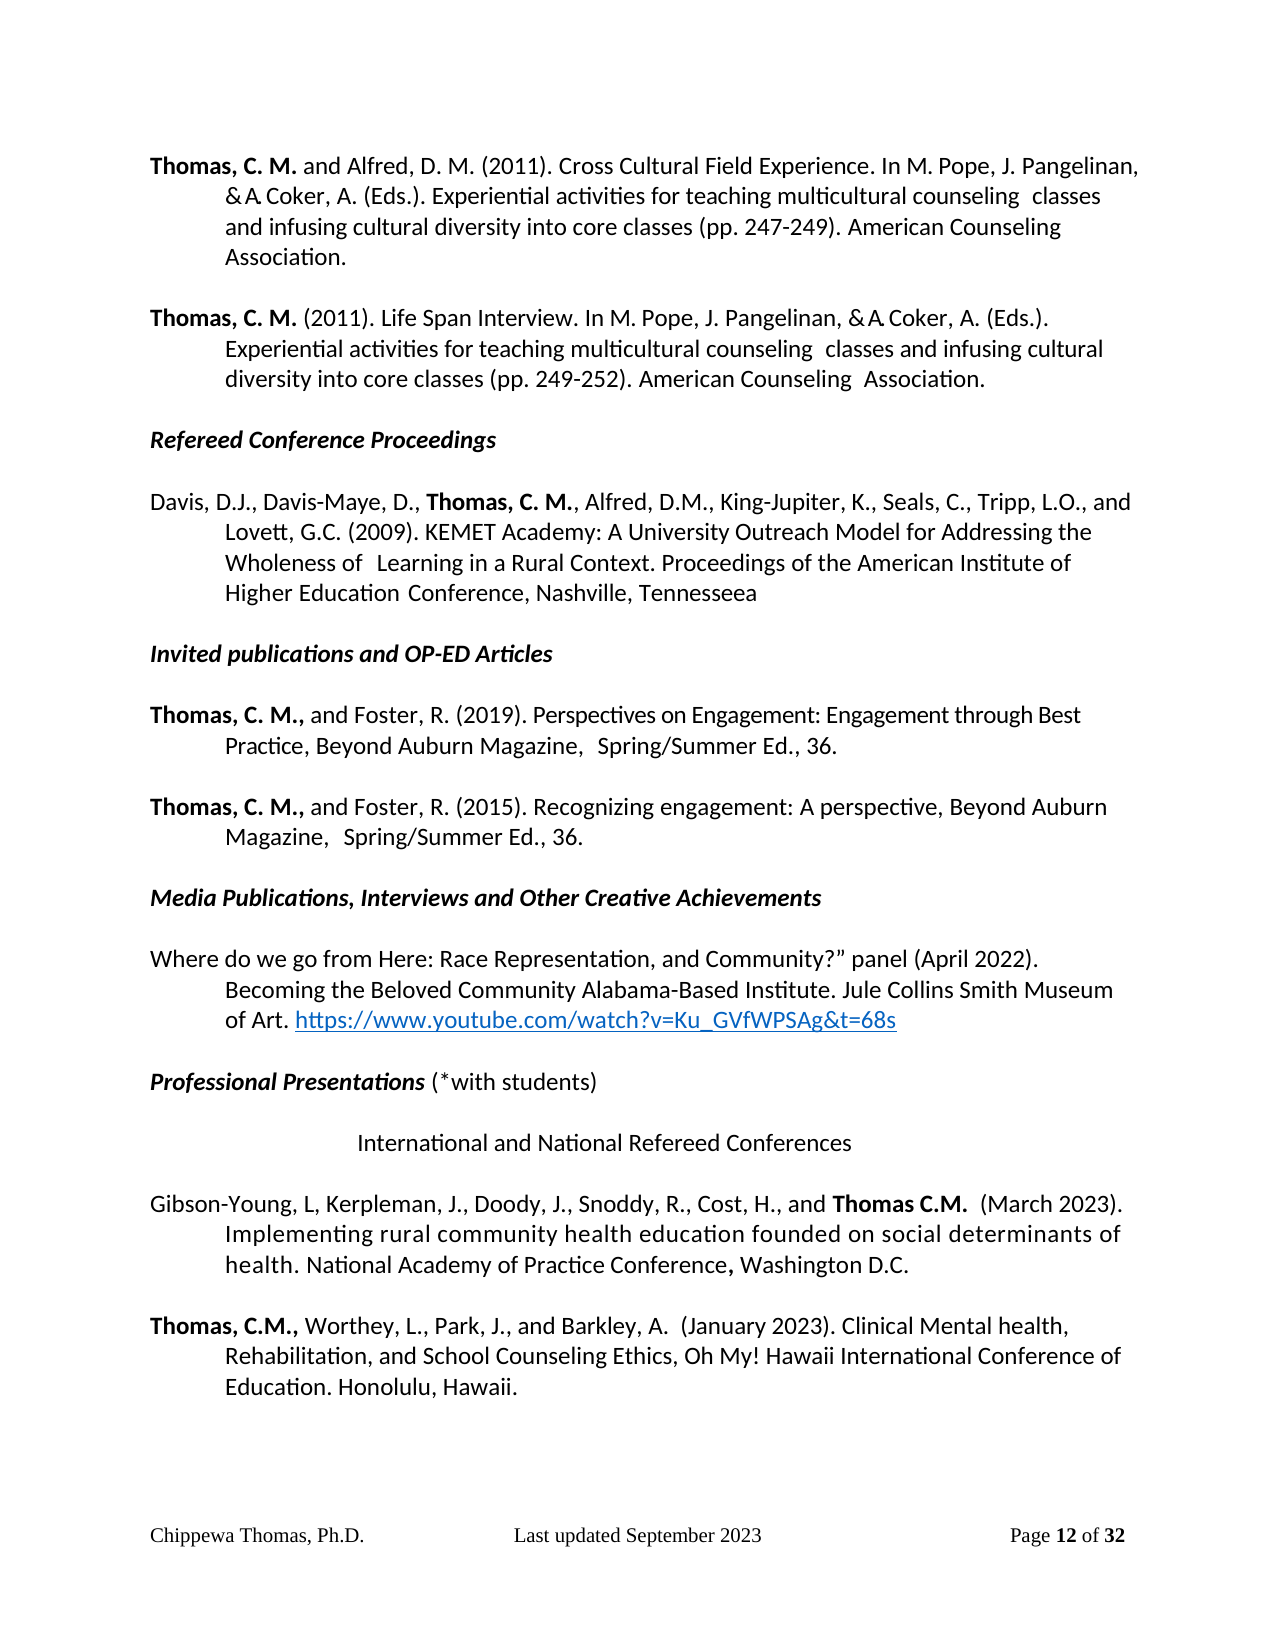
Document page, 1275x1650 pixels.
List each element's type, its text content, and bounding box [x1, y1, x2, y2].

text International and National Refereed Conferences [112, 1127, 1197, 1157]
text Thomas, C. M. and Alfred, D. M. (2011). Cross Cultural Field Experience. In M. Pope, J. Pangelinan, & A. Coker, A. (Eds.). Experiential activities for teaching multicultural counseling classes and infusing cultural diversity into core classes (pp. 247-249). American Counseling Association. [150, 150, 1140, 272]
text Refereed Conference Proceedings [150, 425, 1140, 455]
text Media Publications, Interviews and Other Creative Achievements [150, 882, 1140, 913]
text Thomas, C. M., and Foster, R. (2019). Perspectives on Engagement: Engagement through Best Practice, Beyond Auburn Magazine, Spring/Summer Ed., 36. [150, 699, 1140, 760]
text Davis, D.J., Davis-Maye, D., Thomas, C. M., Alfred, D.M., King-Jupiter, K., Seals, C., Tripp, L.O., and Lovett, G.C. (2009). KEMET Academy: A University Outreach Model for Addressing the Wholeness of Learning in a Rural Context. Proceedings of the American Institute of Higher Education Conference, Nashville, Tennesseea [150, 486, 1140, 608]
text Gibson-Young, L, Kerpleman, J., Doody, J., Snoddy, R., Cost, H., and Thomas C.M. (March 2023). Implementing rural community health education founded on social determinants of health. National Academy of Practice Conference, Washington D.C. [150, 1188, 1140, 1279]
text Thomas, C. M. (2011). Life Span Interview. In M. Pope, J. Pangelinan, & A. Coker, A. (Eds.). Experiential activities for teaching multicultural counseling classes and infusing cultural diversity into core classes (pp. 249-252). American Counseling Association. [150, 303, 1140, 394]
text Where do we go from Here: Race Representation, and Community?” panel (April 2022). Becoming the Beloved Community Alabama-Based Institute. Jule Collins Smith Museum of Art. https://www.youtube.com/watch?v=Ku_GVfWPSAg&t=68s [150, 943, 1140, 1035]
text Thomas, C. M., and Foster, R. (2015). Recognizing engagement: A perspective, Beyond Auburn Magazine, Spring/Summer Ed., 36. [150, 791, 1140, 852]
text Invited publications and OP-ED Articles [150, 638, 1140, 669]
text Thomas, C.M., Worthey, L., Park, J., and Barkley, A. (January 2023). Clinical Mental health, Rehabilitation, and School Counseling Ethics, Oh My! Hawaii International Conference of Education. Honolulu, Hawaii. [150, 1310, 1140, 1401]
text Professional Presentations (*with students) [150, 1066, 1140, 1096]
